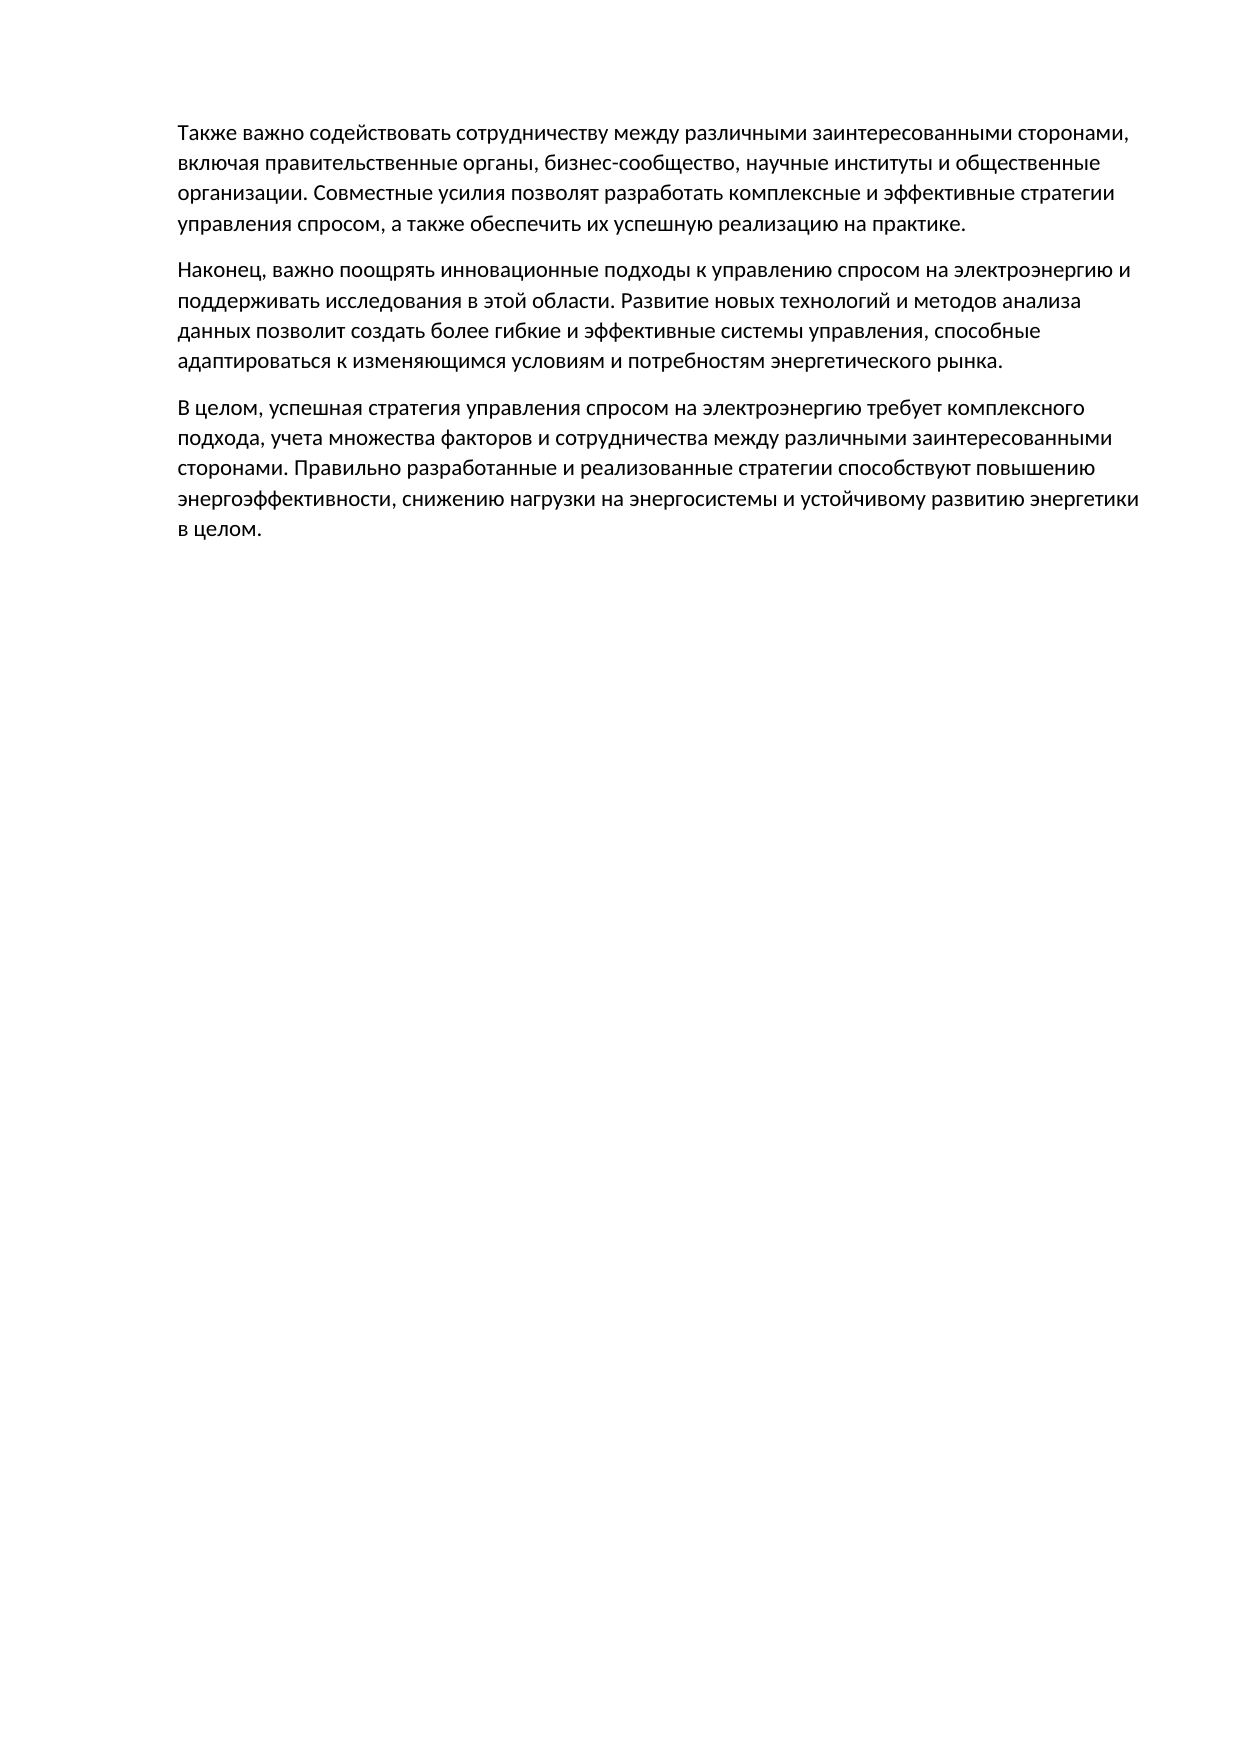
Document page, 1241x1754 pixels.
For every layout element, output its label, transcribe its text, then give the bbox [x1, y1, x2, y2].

text Также важно содействовать сотрудничеству между различными заинтересованными сторонами, включая правительственные органы, бизнес-сообщество, научные институты и общественные организации. Совместные усилия позволят разработать комплексные и эффективные стратегии управления спросом, а также обеспечить их успешную реализацию на практике. [177, 118, 1152, 237]
text Наконец, важно поощрять инновационные подходы к управлению спросом на электроэнергию и поддерживать исследования в этой области. Развитие новых технологий и методов анализа данных позволит создать более гибкие и эффективные системы управления, способные адаптироваться к изменяющимся условиям и потребностям энергетического рынка. [177, 256, 1152, 374]
text В целом, успешная стратегия управления спросом на электроэнергию требует комплексного подхода, учета множества факторов и сотрудничества между различными заинтересованными сторонами. Правильно разработанные и реализованные стратегии способствуют повышению энергоэффективности, снижению нагрузки на энергосистемы и устойчивому развитию энергетики в целом. [177, 393, 1152, 542]
